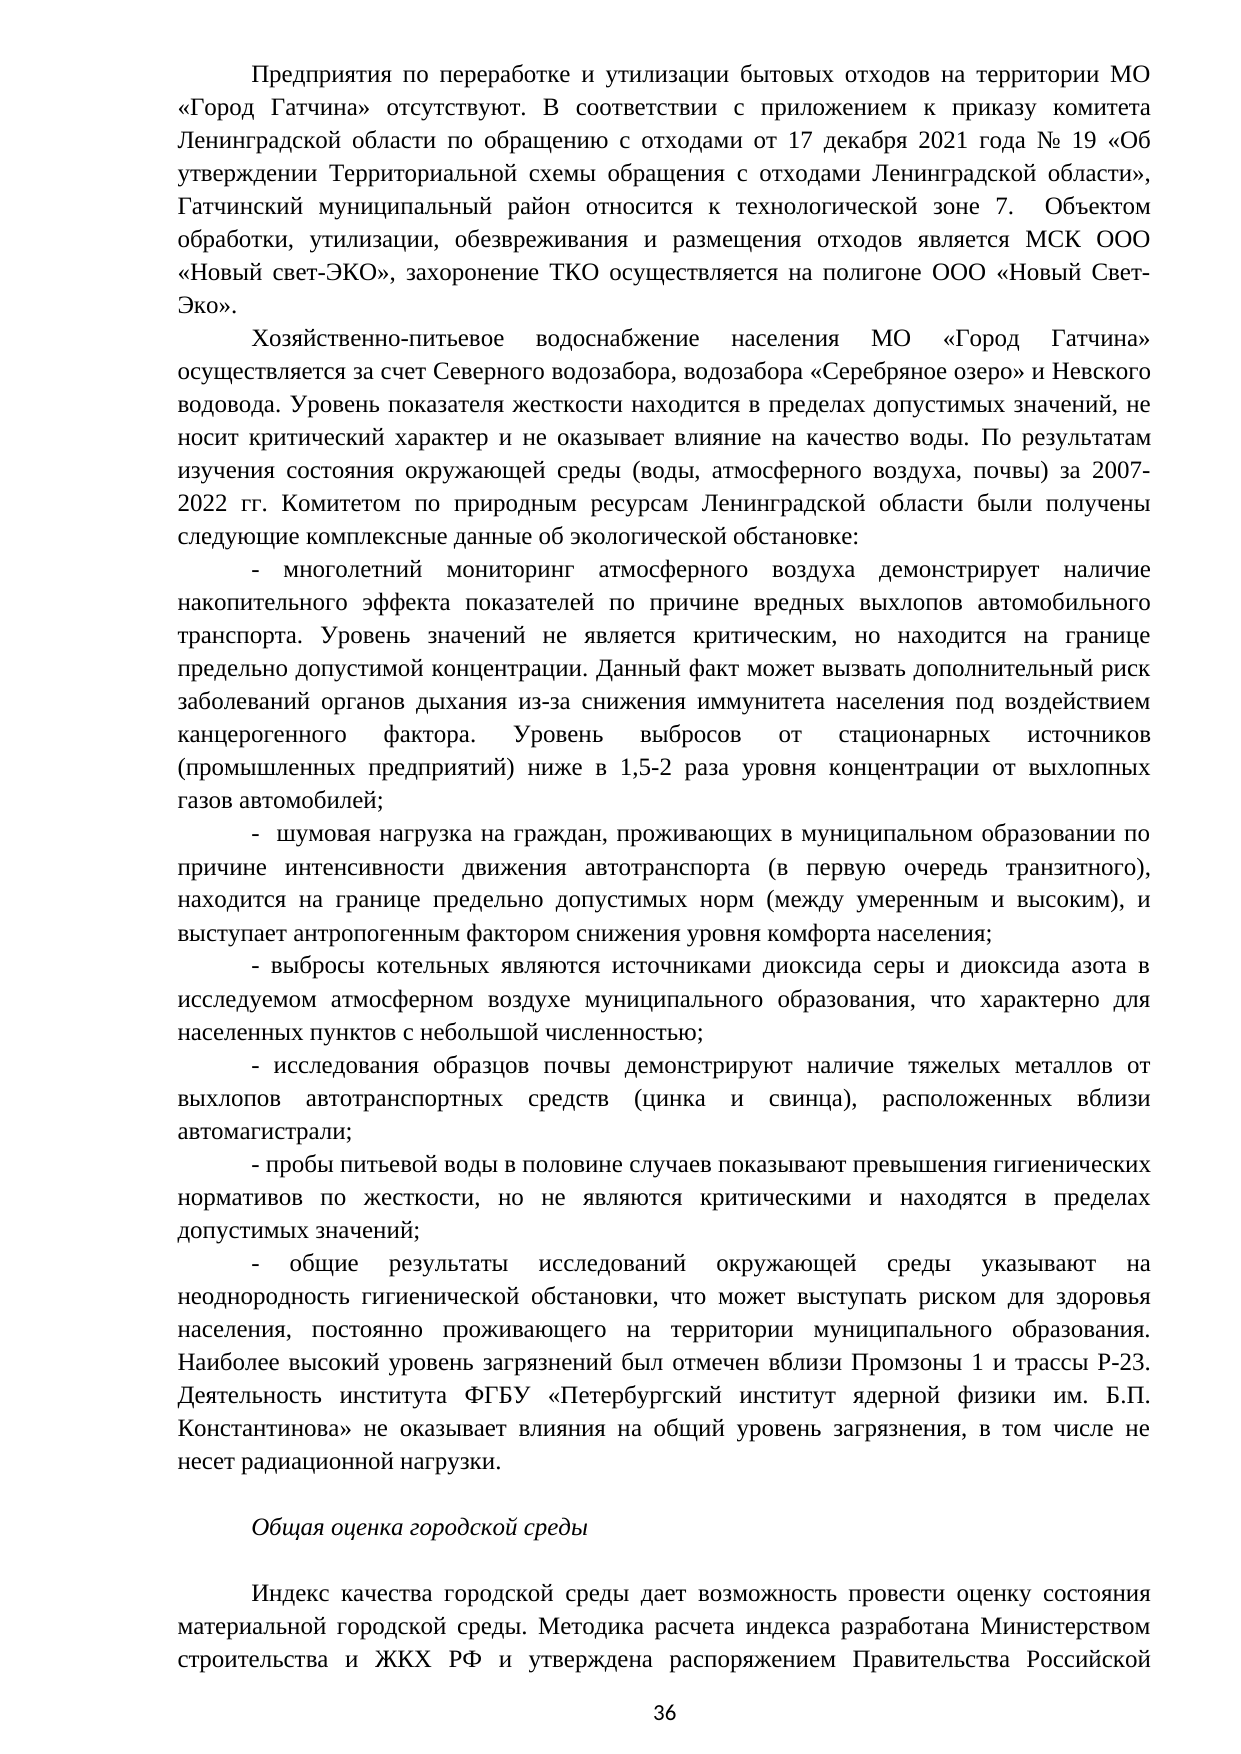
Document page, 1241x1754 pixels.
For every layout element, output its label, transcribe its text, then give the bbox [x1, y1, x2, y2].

text - выбросы котельных являются источниками диоксида серы и диоксида азота в исследуемом атмосферном воздухе муниципального образования, что характерно для населенных пунктов с небольшой численностью; [177, 951, 1152, 1045]
text - пробы питьевой воды в половине случаев показывают превышения гигиенических нормативов по жесткости, но не являются критическими и находятся в пределах допустимых значений; [177, 1149, 1152, 1243]
text - исследования образцов почвы демонстрируют наличие тяжелых металлов от выхлопов автотранспортных средств (цинка и свинца), расположенных вблизи автомагистрали; [177, 1050, 1152, 1144]
text Общая оценка городской среды [177, 1512, 1152, 1541]
text Предприятия по переработке и утилизации бытовых отходов на территории МО «Город Гатчина» отсутствуют. В соответствии с приложением к приказу комитета Ленинградской области по обращению с отходами от 17 декабря 2021 года № 19 «Об утверждении Территориальной схемы обращения с отходами Ленинградской области», Гатчинский муниципальный район относится к технологической зоне 7. Объектом обработки, утилизации, обезвреживания и размещения отходов является МСК ООО «Новый свет-ЭКО», захоронение ТКО осуществляется на полигоне ООО «Новый Свет-Эко». [177, 59, 1152, 319]
text - общие результаты исследований окружающей среды указывают на неоднородность гигиенической обстановки, что может выступать риском для здоровья населения, постоянно проживающего на территории муниципального образования. Наиболее высокий уровень загрязнений был отмечен вблизи Промзоны 1 и трассы Р-23. Деятельность института ФГБУ «Петербургский институт ядерной физики им. Б.П. Константинова» не оказывает влияния на общий уровень загрязнения, в том числе не несет радиационной нагрузки. [177, 1248, 1152, 1475]
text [177, 1578, 1152, 1673]
text - шумовая нагрузка на граждан, проживающих в муниципальном образовании по причине интенсивности движения автотранспорта (в первую очередь транзитного), находится на границе предельно допустимых норм (между умеренным и высоким), и выступает антропогенным фактором снижения уровня комфорта населения; [177, 818, 1152, 946]
text - многолетний мониторинг атмосферного воздуха демонстрирует наличие накопительного эффекта показателей по причине вредных выхлопов автомобильного транспорта. Уровень значений не является критическим, но находится на границе предельно допустимой концентрации. Данный факт может вызвать дополнительный риск заболеваний органов дыхания из-за снижения иммунитета населения под воздействием канцерогенного фактора. Уровень выбросов от стационарных источников (промышленных предприятий) ниже в 1,5-2 раза уровня концентрации от выхлопных газов автомобилей; [177, 554, 1152, 814]
text Хозяйственно-питьевое водоснабжение населения МО «Город Гатчина» осуществляется за счет Северного водозабора, водозабора «Серебряное озеро» и Невского водовода. Уровень показателя жесткости находится в пределах допустимых значений, не носит критический характер и не оказывает влияние на качество воды. По результатам изучения состояния окружающей среды (воды, атмосферного воздуха, почвы) за 2007-2022 гг. Комитетом по природным ресурсам Ленинградской области были получены следующие комплексные данные об экологической обстановке: [177, 323, 1152, 550]
